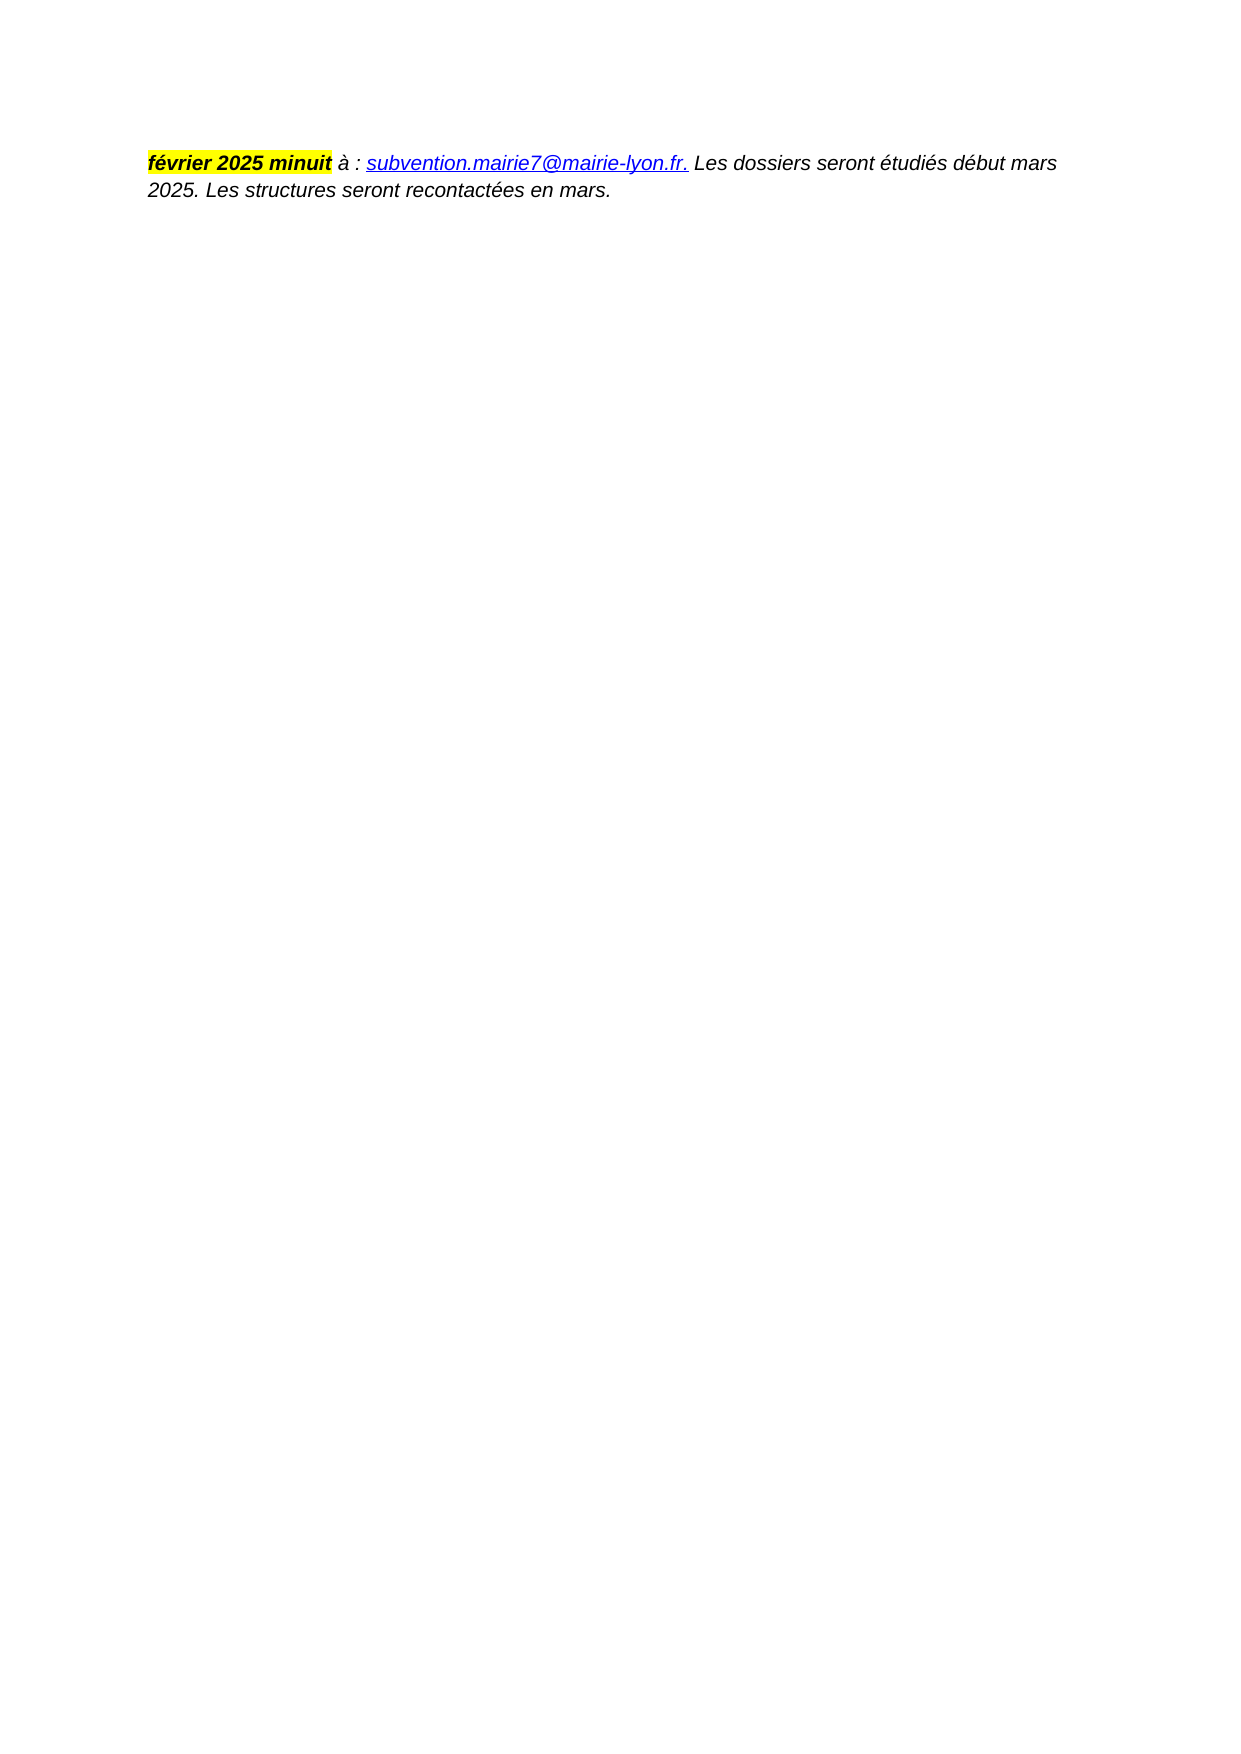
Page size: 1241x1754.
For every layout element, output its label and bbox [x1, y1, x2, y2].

text [148, 148, 1092, 202]
